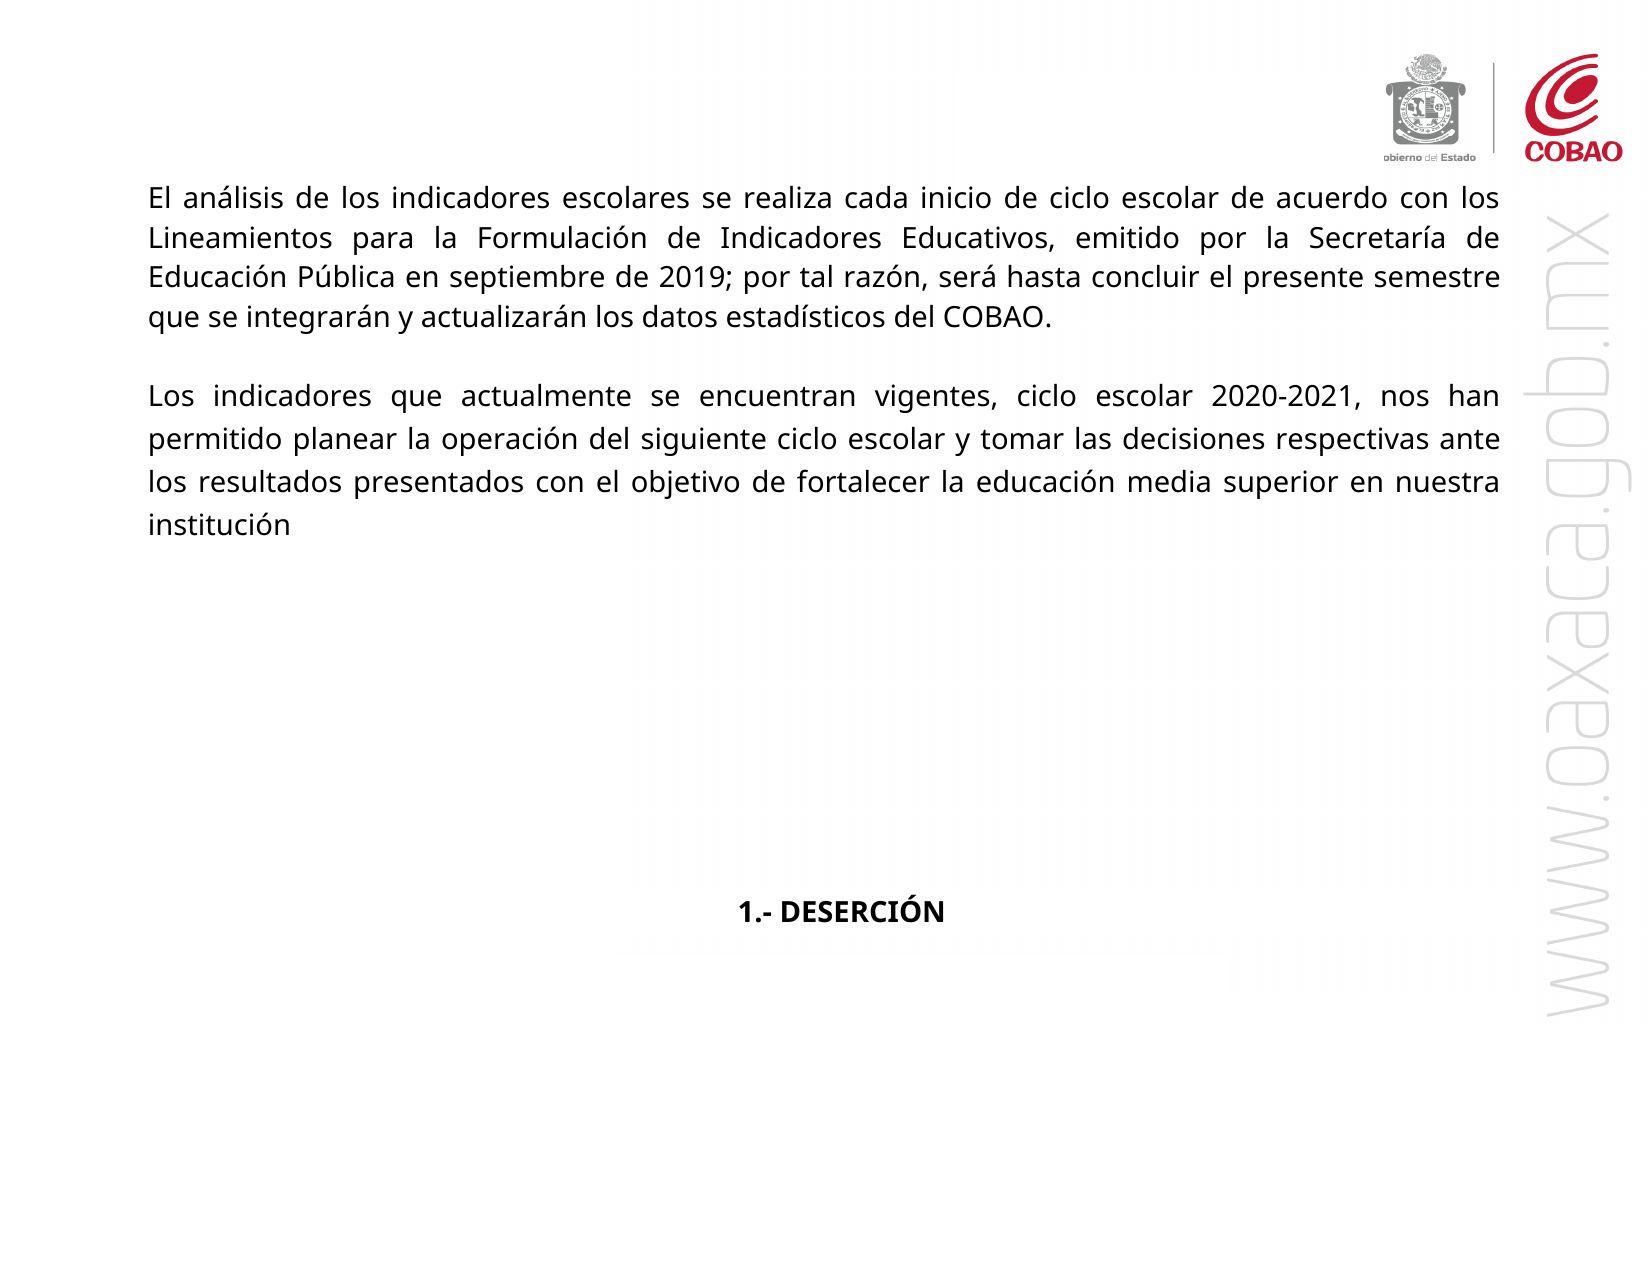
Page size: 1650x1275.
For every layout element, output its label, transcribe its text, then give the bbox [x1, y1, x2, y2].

text El análisis de los indicadores escolares se realiza cada inicio de ciclo escolar de acuerdo con los Lineamientos para la Formulación de Indicadores Educativos, emitido por la Secretaría de Educación Pública en septiembre de 2019; por tal razón, será hasta concluir el presente semestre que se integrarán y actualizarán los datos estadísticos del COBAO. [148, 177, 1502, 336]
text Los indicadores que actualmente se encuentran vigentes, ciclo escolar 2020-2021, nos han permitido planear la operación del siguiente ciclo escolar y tomar las decisiones respectivas ante los resultados presentados con el objetivo de fortalecer la educación media superior en nuestra institución [148, 376, 1502, 544]
picture [615, 0, 1650, 1029]
text 1.- DESERCIÓN [148, 892, 1536, 931]
